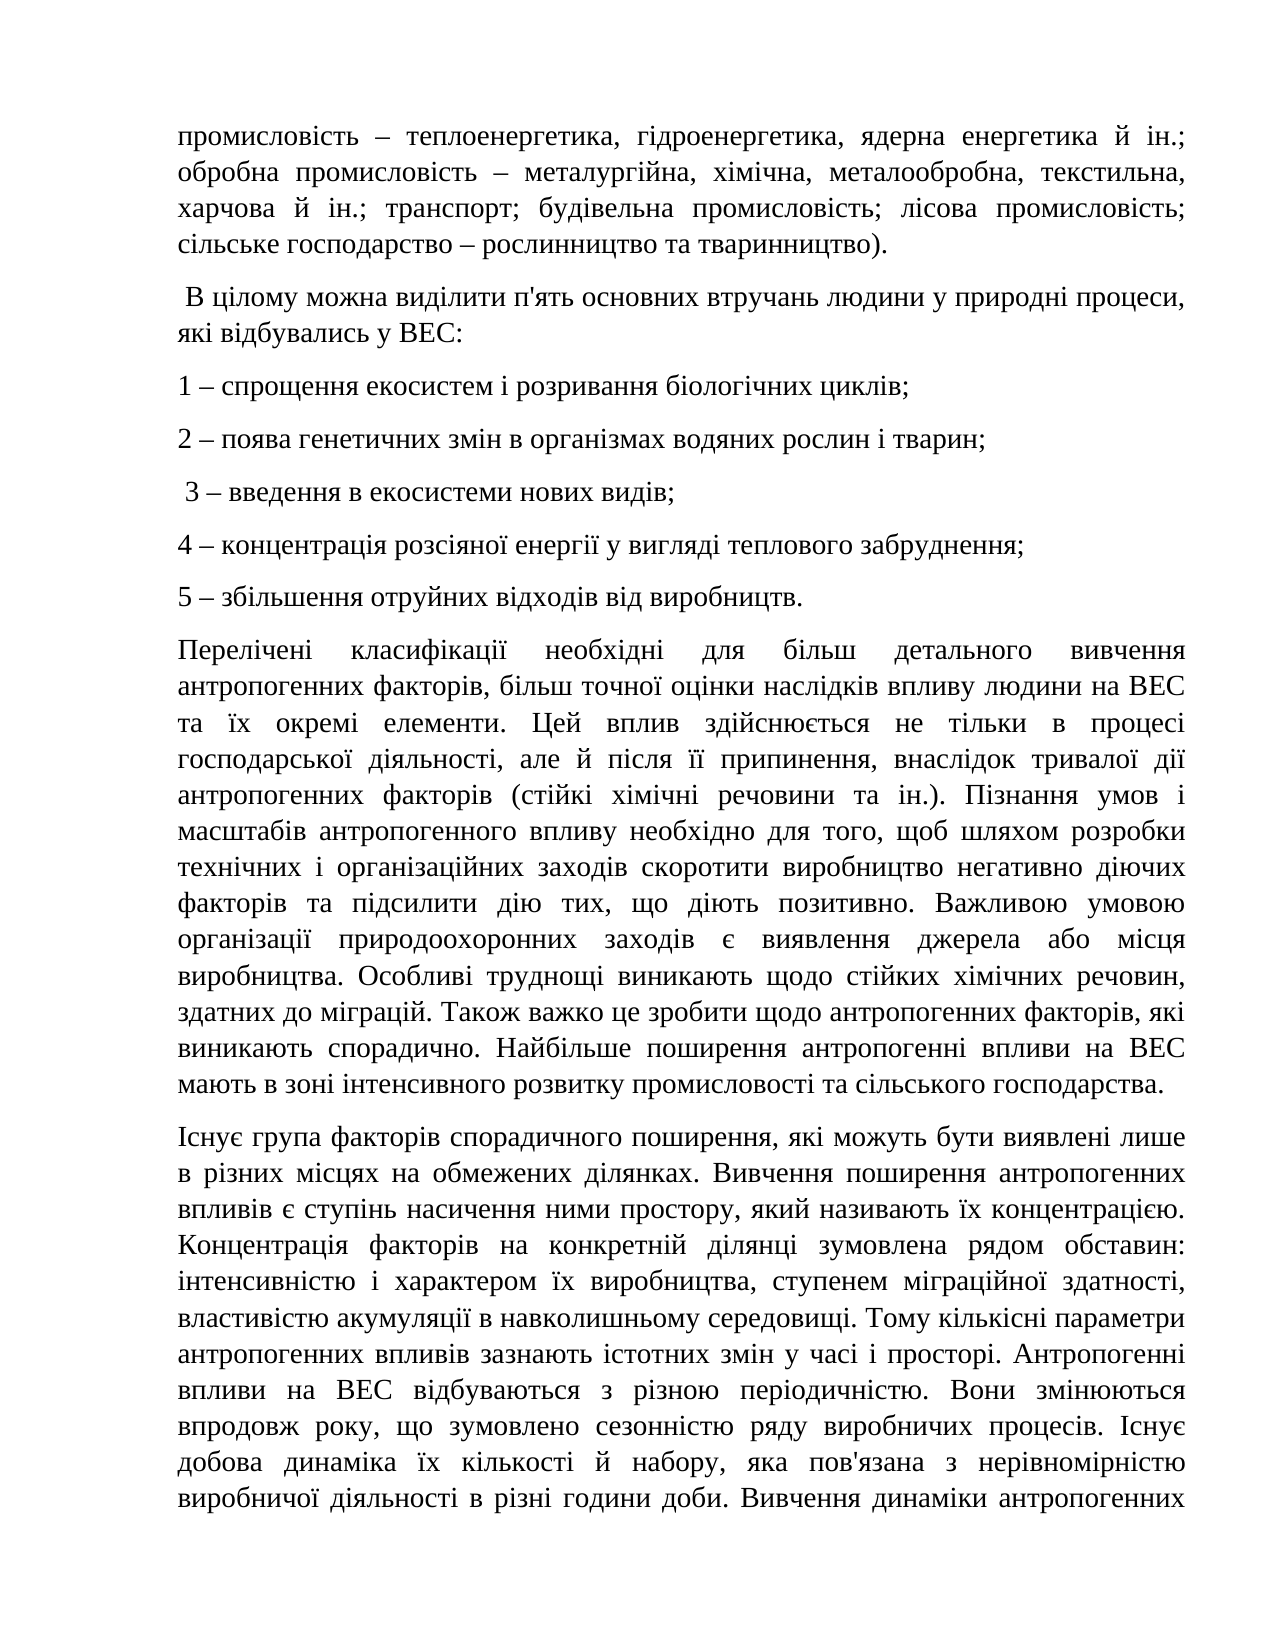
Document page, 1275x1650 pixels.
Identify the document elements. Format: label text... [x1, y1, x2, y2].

text Перелічені класифікації необхідні для більш детального вивчення антропогенних факторів, більш точної оцінки наслідків впливу людини на ВЕС та їх окремі елементи. Цей вплив здійснюється не тільки в процесі господарської діяльності, але й після її припинення, внаслідок тривалої дії антропогенних факторів (стійкі хімічні речовини та ін.). Пізнання умов і масштабів антропогенного впливу необхідно для того, щоб шляхом розробки технічних і організаційних заходів скоротити виробництво негативно діючих факторів та підсилити дію тих, що діють позитивно. Важливою умовою організації природоохоронних заходів є виявлення джерела або місця виробництва. Особливі труднощі виникають щодо стійких хімічних речовин, здатних до міграцій. Також важко це зробити щодо антропогенних факторів, які виникають спорадично. Найбільше поширення антропогенні впливи на ВЕС мають в зоні інтенсивного розвитку промисловості та сільського господарства. [177, 632, 1186, 1100]
text 4 – концентрація розсіяної енергії у вигляді теплового забруднення; [177, 527, 1186, 560]
text 1 – спрощення екосистем і розривання біологічних циклів; [177, 368, 1186, 402]
text В цілому можна виділити п'ять основних втручань людини у природні процеси, які відбувались у ВЕС: [177, 279, 1186, 349]
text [177, 118, 1186, 260]
text 3 – введення в екосистеми нових видів; [177, 474, 1186, 507]
text 2 – поява генетичних змін в організмах водяних рослин і тварин; [177, 421, 1186, 455]
text 5 – збільшення отруйних відходів від виробництв. [177, 579, 1186, 613]
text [177, 1119, 1186, 1514]
